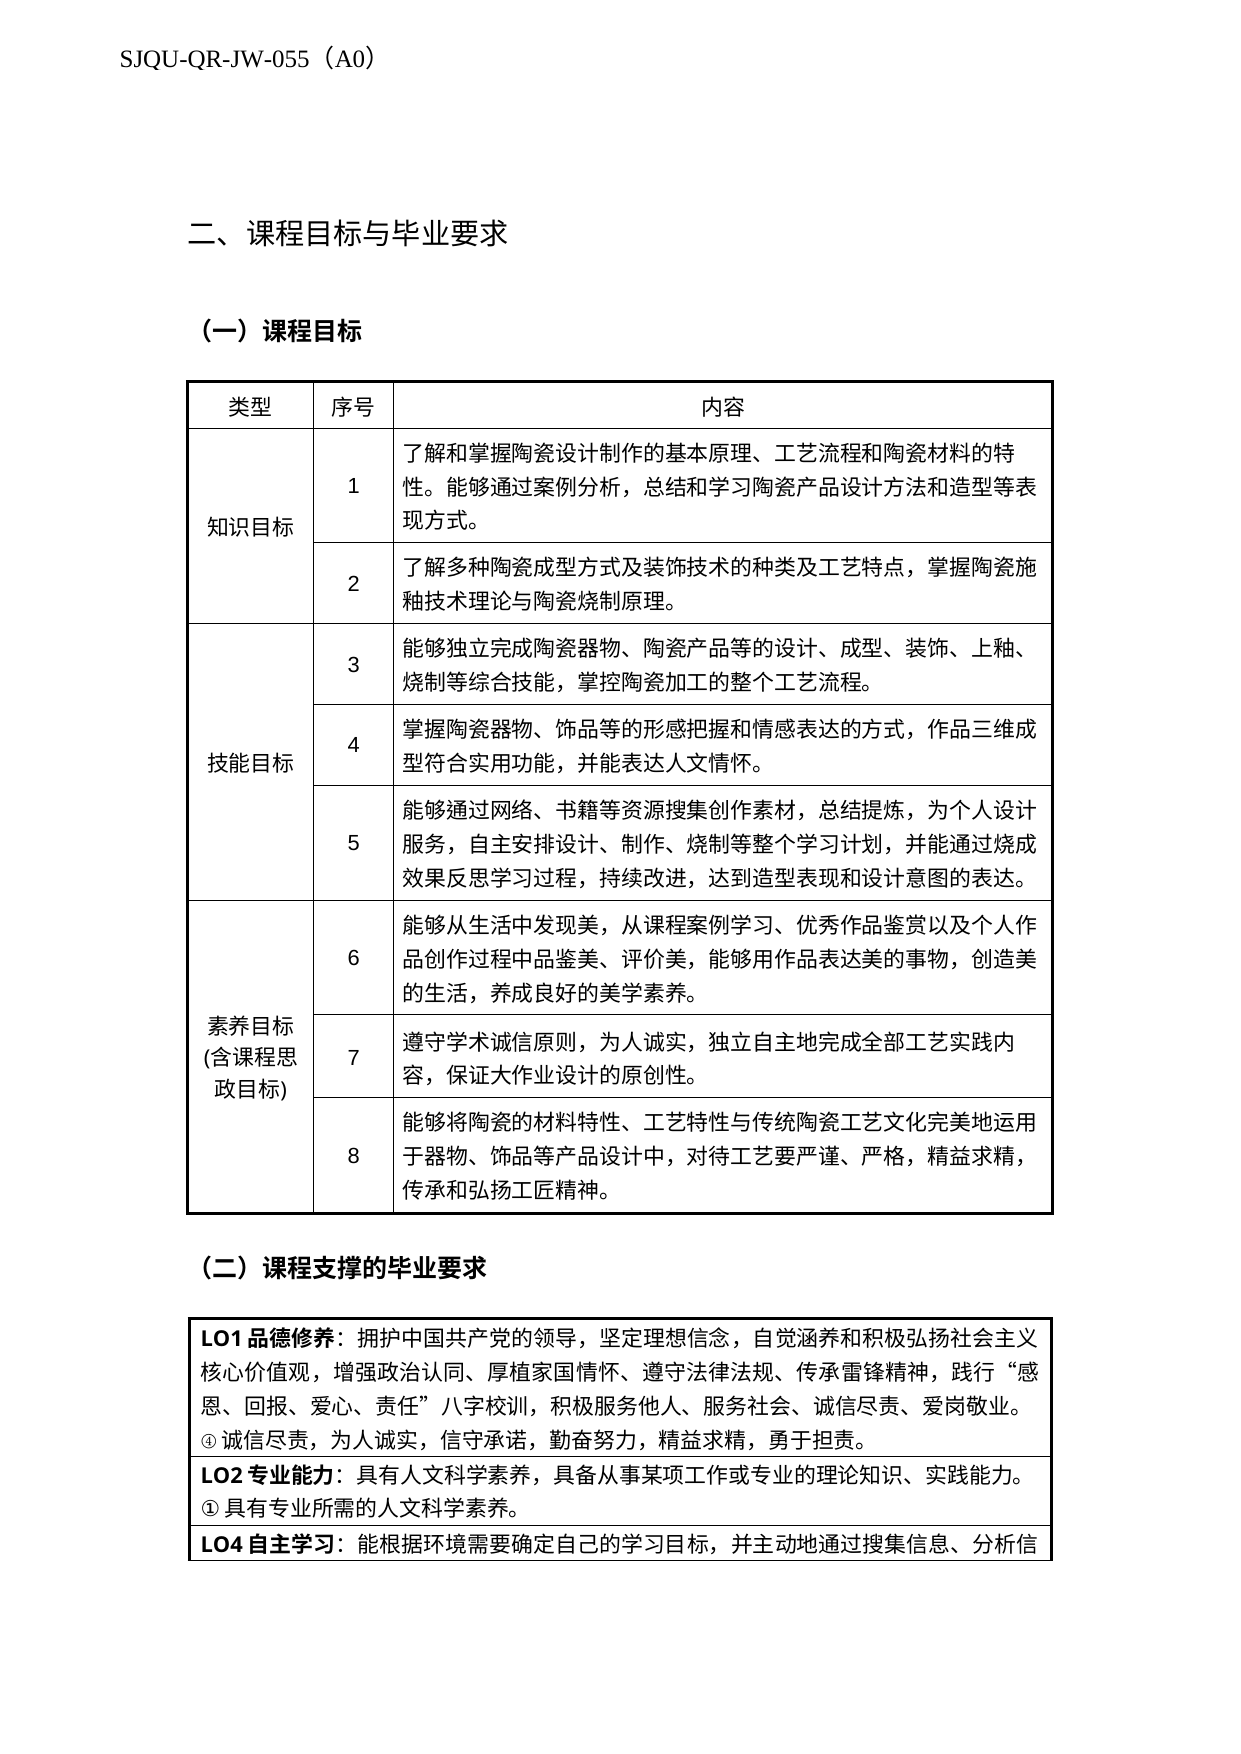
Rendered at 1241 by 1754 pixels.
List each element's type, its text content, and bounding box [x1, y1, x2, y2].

table_cell 遵守学术诚信原则，为人诚实，独立自主地完成全部工艺实践内容，保证大作业设计的原创性。 [394, 1015, 1051, 1097]
table_cell LO2专业能力：具有人文科学素养，具备从事某项工作或专业的理论知识、实践能力。 ①具有专业所需的人文科学素养。 [191, 1457, 1050, 1525]
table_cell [191, 1526, 1050, 1560]
table_cell 3 [314, 624, 393, 704]
table_cell 能够从生活中发现美，从课程案例学习、优秀作品鉴赏以及个人作品创作过程中品鉴美、评价美，能够用作品表达美的事物，创造美的生活，养成良好的美学素养。 [394, 901, 1051, 1014]
table_cell 7 [314, 1015, 393, 1097]
text （二）课程支撑的毕业要求 [187, 1232, 1053, 1300]
table_cell 素养目标 (含课程思政目标) [189, 901, 313, 1212]
table_cell 技能目标 [189, 624, 313, 899]
table_cell 能够通过网络、书籍等资源搜集创作素材，总结提炼，为个人设计服务，自主安排设计、制作、烧制等整个学习计划，并能通过烧成效果反思学习过程，持续改进，达到造型表现和设计意图的表达。 [394, 786, 1051, 899]
text 二、课程目标与毕业要求 [187, 198, 1053, 266]
table_cell 了解多种陶瓷成型方式及装饰技术的种类及工艺特点，掌握陶瓷施釉技术理论与陶瓷烧制原理。 [394, 543, 1051, 623]
table_header 内容 [394, 383, 1051, 427]
table_header 序号 [314, 383, 393, 427]
table_cell 2 [314, 543, 393, 623]
table_cell 5 [314, 786, 393, 899]
table_header 类型 [189, 383, 313, 427]
table_cell 4 [314, 705, 393, 785]
table_cell 了解和掌握陶瓷设计制作的基本原理、工艺流程和陶瓷材料的特性。能够通过案例分析，总结和学习陶瓷产品设计方法和造型等表现方式。 [394, 429, 1051, 542]
table_cell 掌握陶瓷器物、饰品等的形感把握和情感表达的方式，作品三维成型符合实用功能，并能表达人文情怀。 [394, 705, 1051, 785]
table_cell 知识目标 [189, 429, 313, 623]
table_cell 8 [314, 1098, 393, 1212]
table_cell 6 [314, 901, 393, 1014]
table_cell 能够独立完成陶瓷器物、陶瓷产品等的设计、成型、装饰、上釉、烧制等综合技能，掌控陶瓷加工的整个工艺流程。 [394, 624, 1051, 704]
text （一）课程目标 [187, 295, 1053, 363]
table_cell 能够将陶瓷的材料特性、工艺特性与传统陶瓷工艺文化完美地运用于器物、饰品等产品设计中，对待工艺要严谨、严格，精益求精，传承和弘扬工匠精神。 [394, 1098, 1051, 1212]
table_header LO1品德修养：拥护中国共产党的领导，坚定理想信念，自觉涵养和积极弘扬社会主义核心价值观，增强政治认同、厚植家国情怀、遵守法律法规、传承雷锋精神，践行“感恩、回报、爱心、责任”八字校训，积极服务他人、服务社会、诚信尽责、爱岗敬业。 ④诚信尽责，为人诚实，信守承诺，勤奋努力，精益求精，勇于担责。 [191, 1320, 1050, 1456]
table_cell 1 [314, 429, 393, 542]
